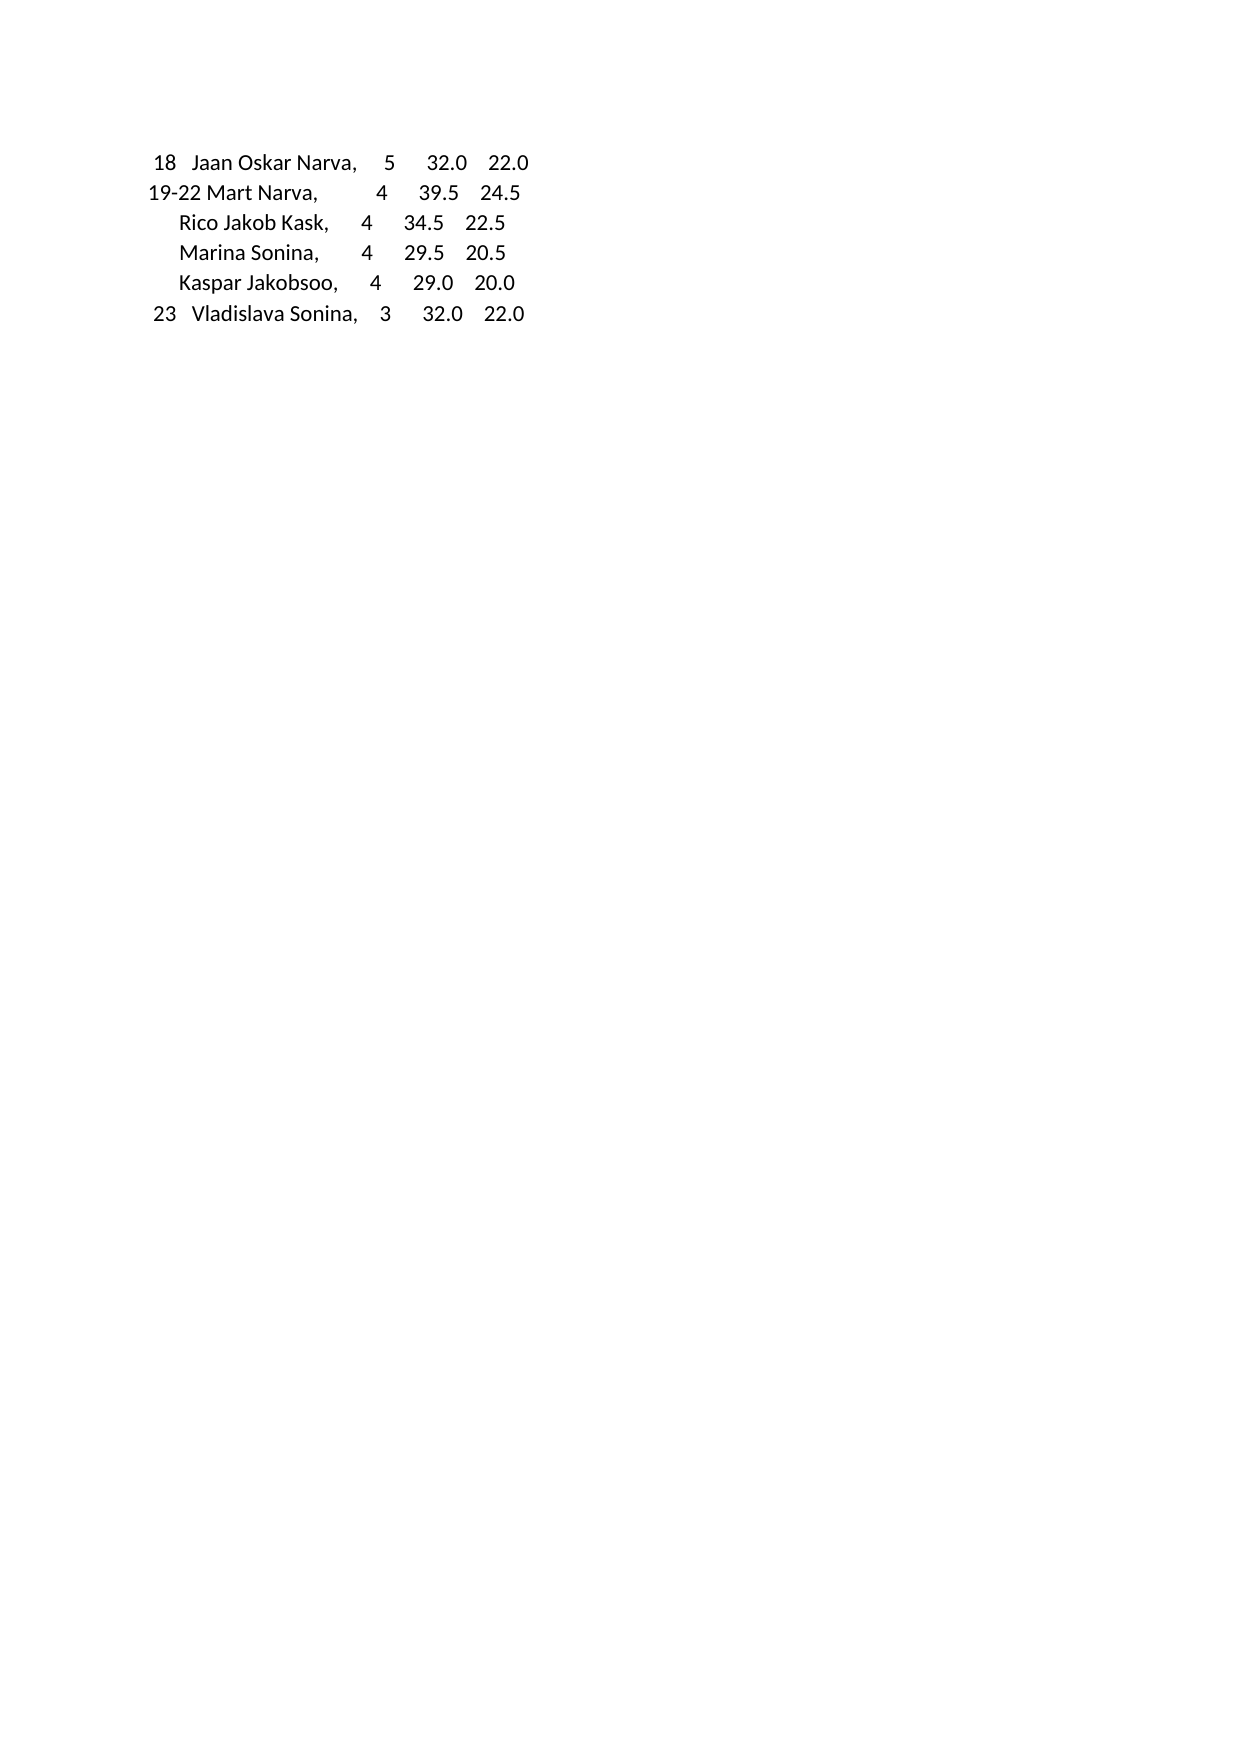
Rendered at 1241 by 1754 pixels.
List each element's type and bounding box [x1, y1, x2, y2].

text [148, 148, 1093, 327]
